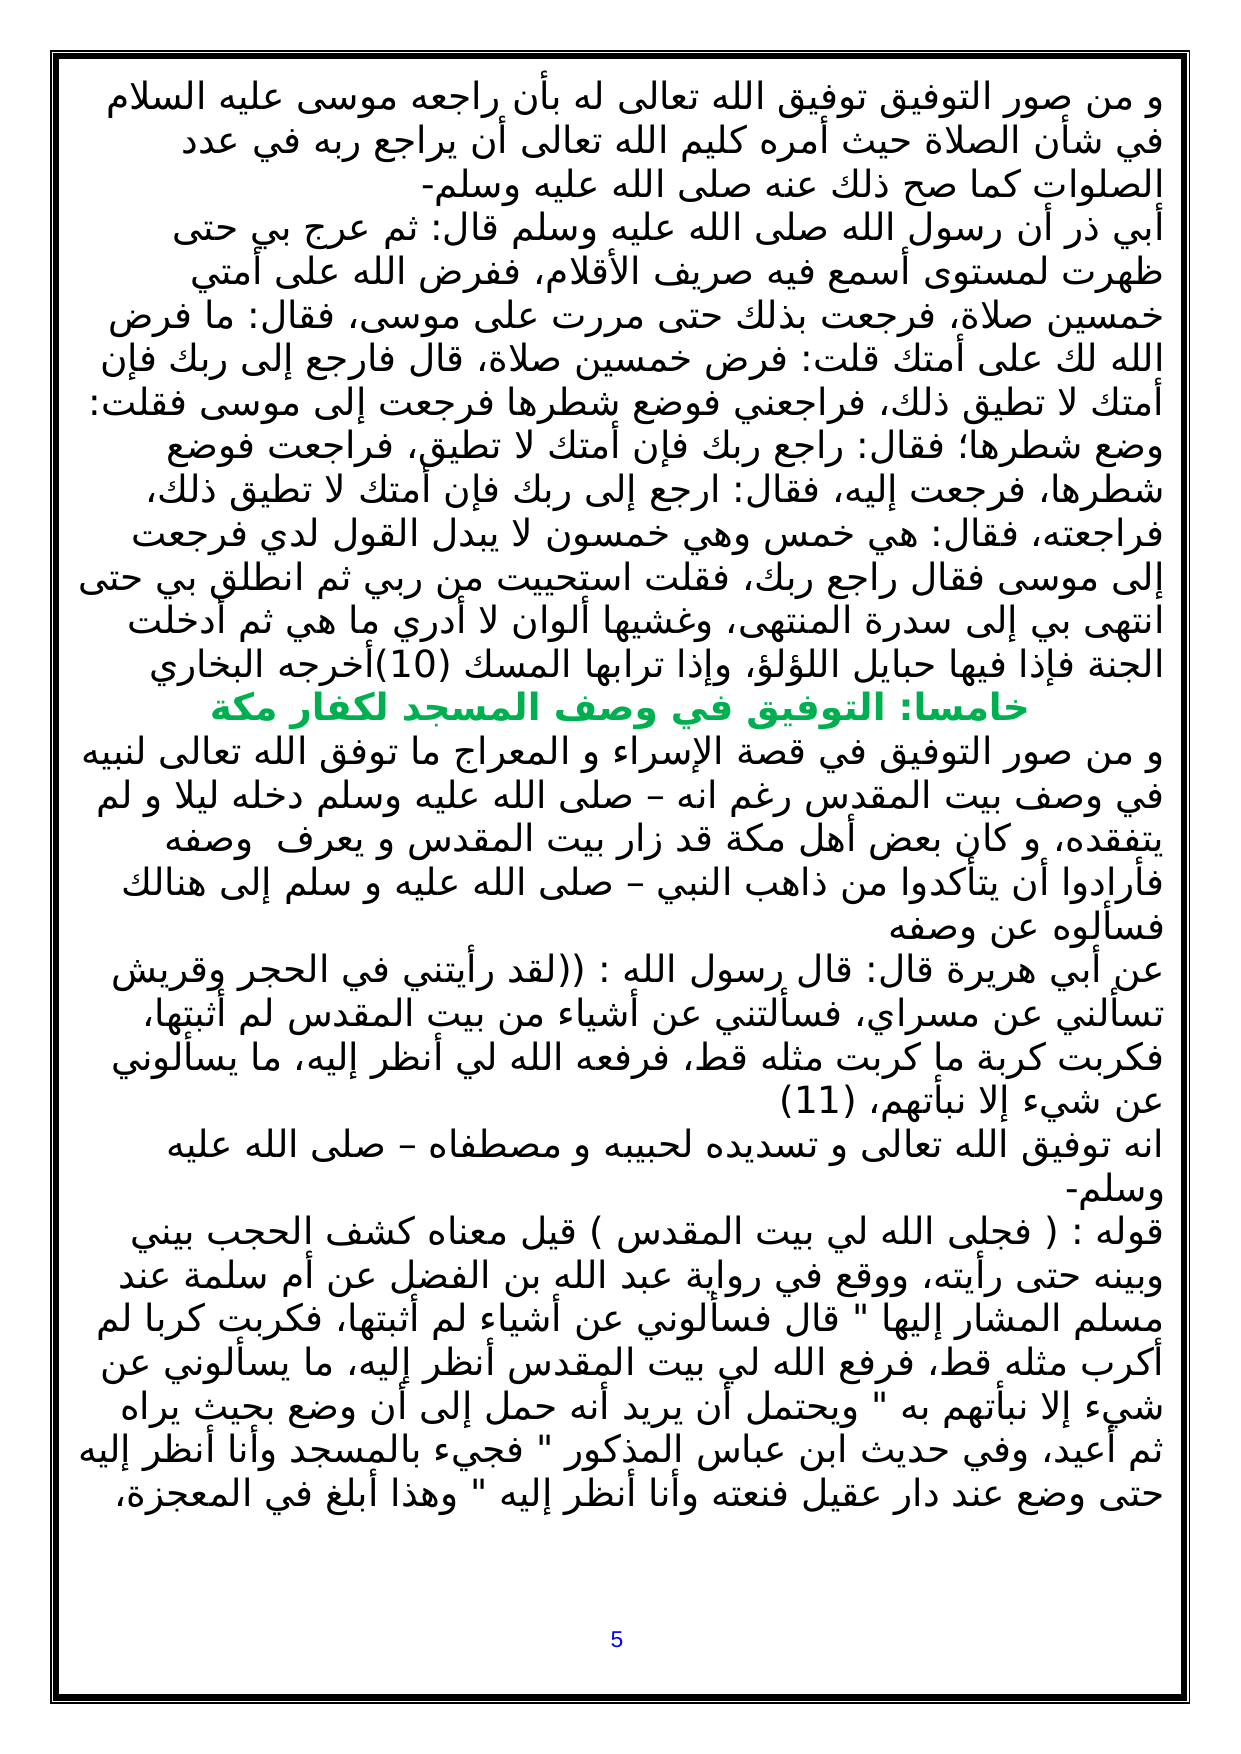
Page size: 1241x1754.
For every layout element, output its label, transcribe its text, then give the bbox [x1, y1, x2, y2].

text و من صور التوفيق في قصة الإسراء و المعراج ما توفق الله تعالى لنبيه في وصف بيت المقدس رغم انه – صلى الله عليه وسلم دخله ليلا و لم يتفقده، و كان بعض أهل مكة قد زار بيت المقدس و يعرف وصفه فأرادوا أن يتأكدوا من ذاهب النبي – صلى الله عليه و سلم إلى هنالك فسألوه عن وصفه [75, 730, 1165, 948]
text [75, 1210, 1165, 1515]
text انه توفيق الله تعالى و تسديده لحبيبه و مصطفاه – صلى الله عليه وسلم- [75, 1122, 1165, 1210]
text خامسا: التوفيق في وصف المسجد لكفار مكة [75, 686, 1165, 730]
text عن أبي هريرة قال: قال رسول الله : ((لقد رأيتني في الحجر وقريش تسألني عن مسراي، فسألتني عن أشياء من بيت المقدس لم أثبتها، فكربت كربة ما كربت مثله قط، فرفعه الله لي أنظر إليه، ما يسألوني عن شيء إلا نبأتهم، (11) [75, 948, 1165, 1122]
text أبي ذر أن رسول الله صلى الله عليه وسلم قال: ثم عرج بي حتى ظهرت لمستوى أسمع فيه صريف الأقلام، ففرض الله على أمتي خمسين صلاة، فرجعت بذلك حتى مررت على موسى، فقال: ما فرض الله لك على أمتك قلت: فرض خمسين صلاة، قال فارجع إلى ربك فإن أمتك لا تطيق ذلك، فراجعني فوضع شطرها فرجعت إلى موسى فقلت: وضع شطرها؛ فقال: راجع ربك فإن أمتك لا تطيق، فراجعت فوضع شطرها، فرجعت إليه، فقال: ارجع إلى ربك فإن أمتك لا تطيق ذلك، فراجعته، فقال: هي خمس وهي خمسون لا يبدل القول لدي فرجعت إلى موسى فقال راجع ربك، فقلت استحييت من ربي ثم انطلق بي حتى انتهى بي إلى سدرة المنتهى، وغشيها ألوان لا أدري ما هي ثم أدخلت الجنة فإذا فيها حبايل اللؤلؤ، وإذا ترابها المسك (10)أخرجه البخاري [75, 206, 1165, 686]
text و من صور التوفيق توفيق الله تعالى له بأن راجعه موسى عليه السلام في شأن الصلاة حيث أمره كليم الله تعالى أن يراجع ربه في عدد الصلوات كما صح ذلك عنه صلى الله عليه وسلم- [75, 75, 1165, 206]
